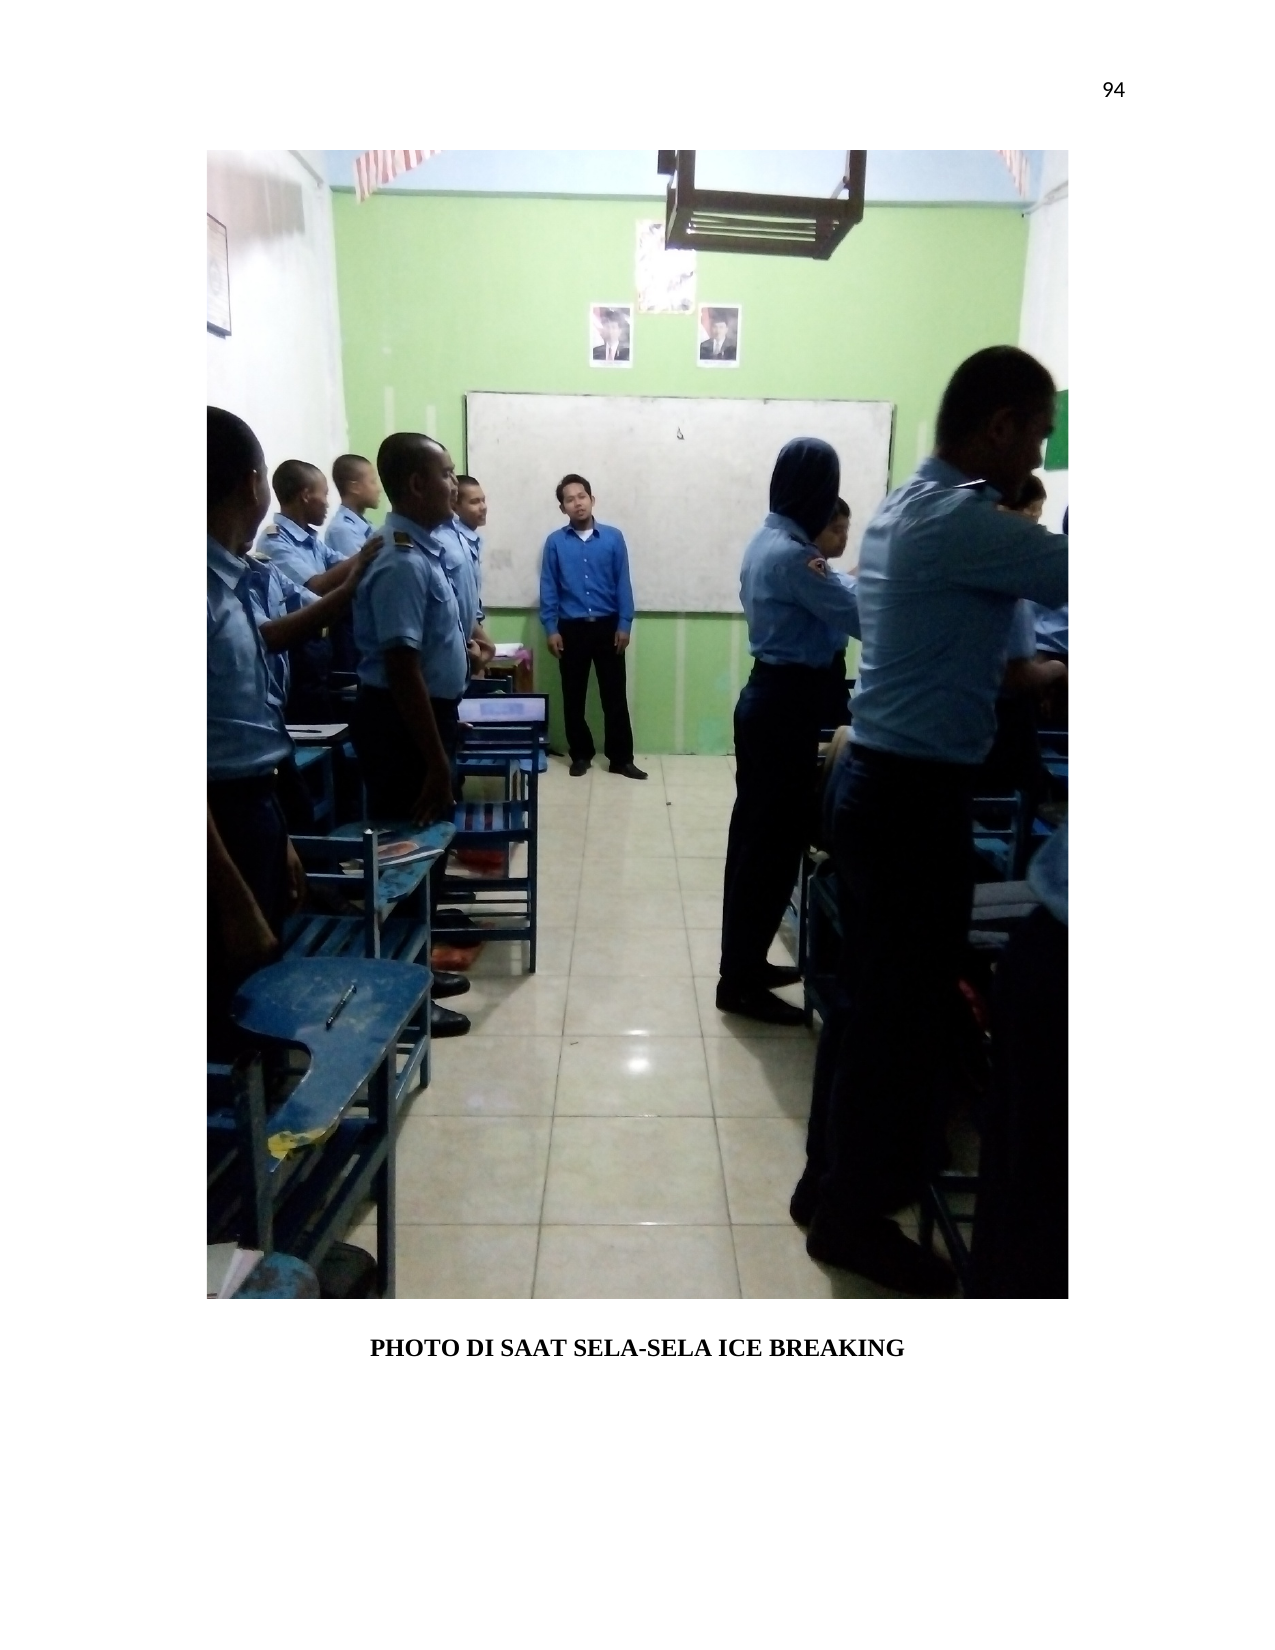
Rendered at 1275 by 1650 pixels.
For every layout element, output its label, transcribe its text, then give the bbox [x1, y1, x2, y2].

text PHOTO DI SAAT SELA-SELA ICE BREAKING [150, 1333, 1125, 1362]
picture [206, 150, 1069, 1299]
